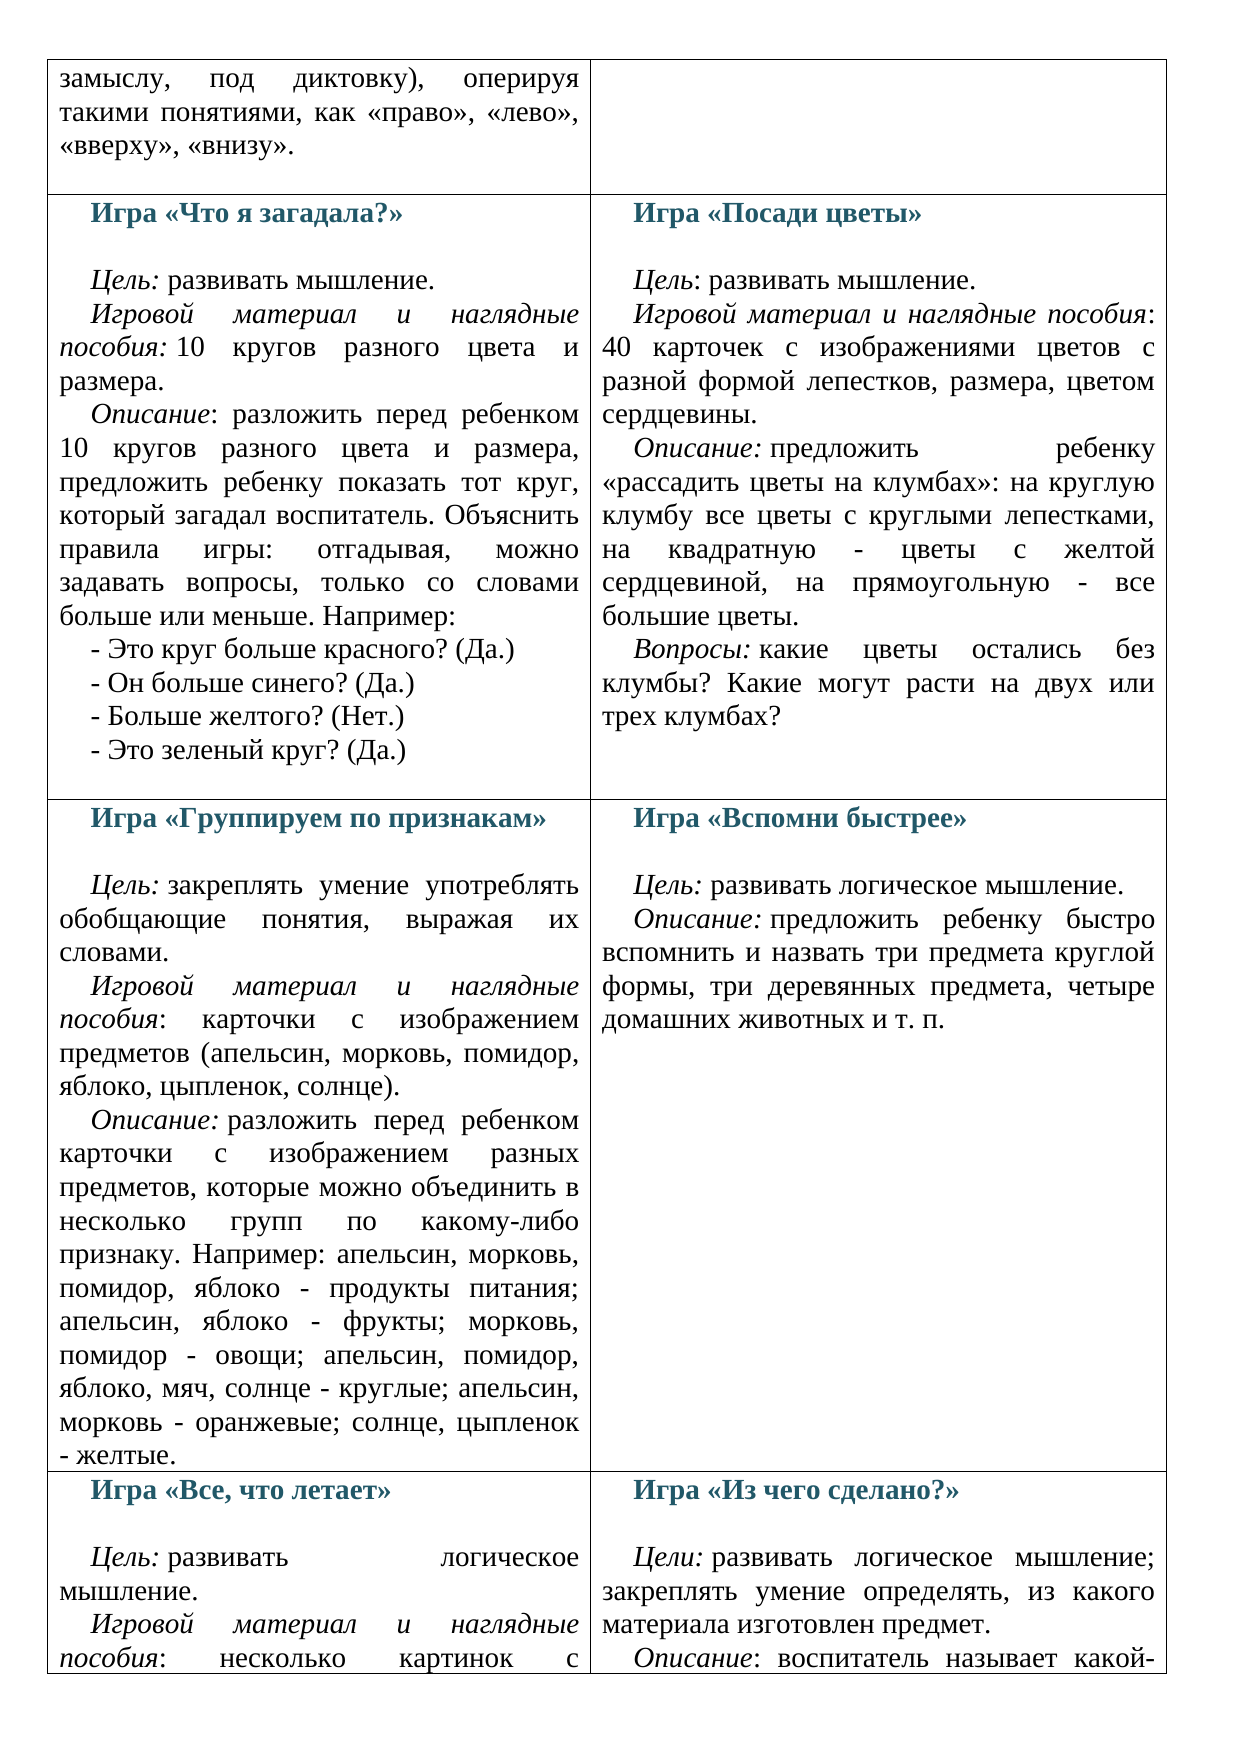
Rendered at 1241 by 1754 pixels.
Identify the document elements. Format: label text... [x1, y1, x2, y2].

table_cell Игра «Вспомни быстрее» Цель: развивать логическое мышление. Описание: предложить ребенку быстро вспомнить и назвать три предмета круглой формы, три деревянных предмета, четыре домашних животных и т. п. [591, 800, 1166, 1471]
table_cell Игра «Что я загадала?» Цель: развивать мышление. Игровой материал и наглядные пособия: 10 кругов разного цвета и размера. Описание: разложить перед ребенком 10 кругов разного цвета и размера, предложить ребенку показать тот круг, который загадал воспитатель. Объяснить правила игры: отгадывая, можно задавать вопросы, только со словами больше или меньше. Например: - Это круг больше красного? (Да.) - Он больше синего? (Да.) - Больше желтого? (Нет.) - Это зеленый круг? (Да.) [48, 195, 590, 799]
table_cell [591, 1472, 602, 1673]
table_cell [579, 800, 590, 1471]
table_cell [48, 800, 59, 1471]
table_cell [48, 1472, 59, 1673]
table_cell Игра «Посади цветы» Цель: развивать мышление. Игровой материал и наглядные пособия: 40 карточек с изображениями цветов с разной формой лепестков, размера, цветом сердцевины. Описание: предложить ребенку «рассадить цветы на клумбах»: на круглую клумбу все цветы с круглыми лепестками, на квадратную - цветы с желтой сердцевиной, на прямоугольную - все большие цветы. Вопросы: какие цветы остались без клумбы? Какие могут расти на двух или трех клумбах? [591, 195, 1166, 799]
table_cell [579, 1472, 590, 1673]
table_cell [591, 60, 1166, 194]
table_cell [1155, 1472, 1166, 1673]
